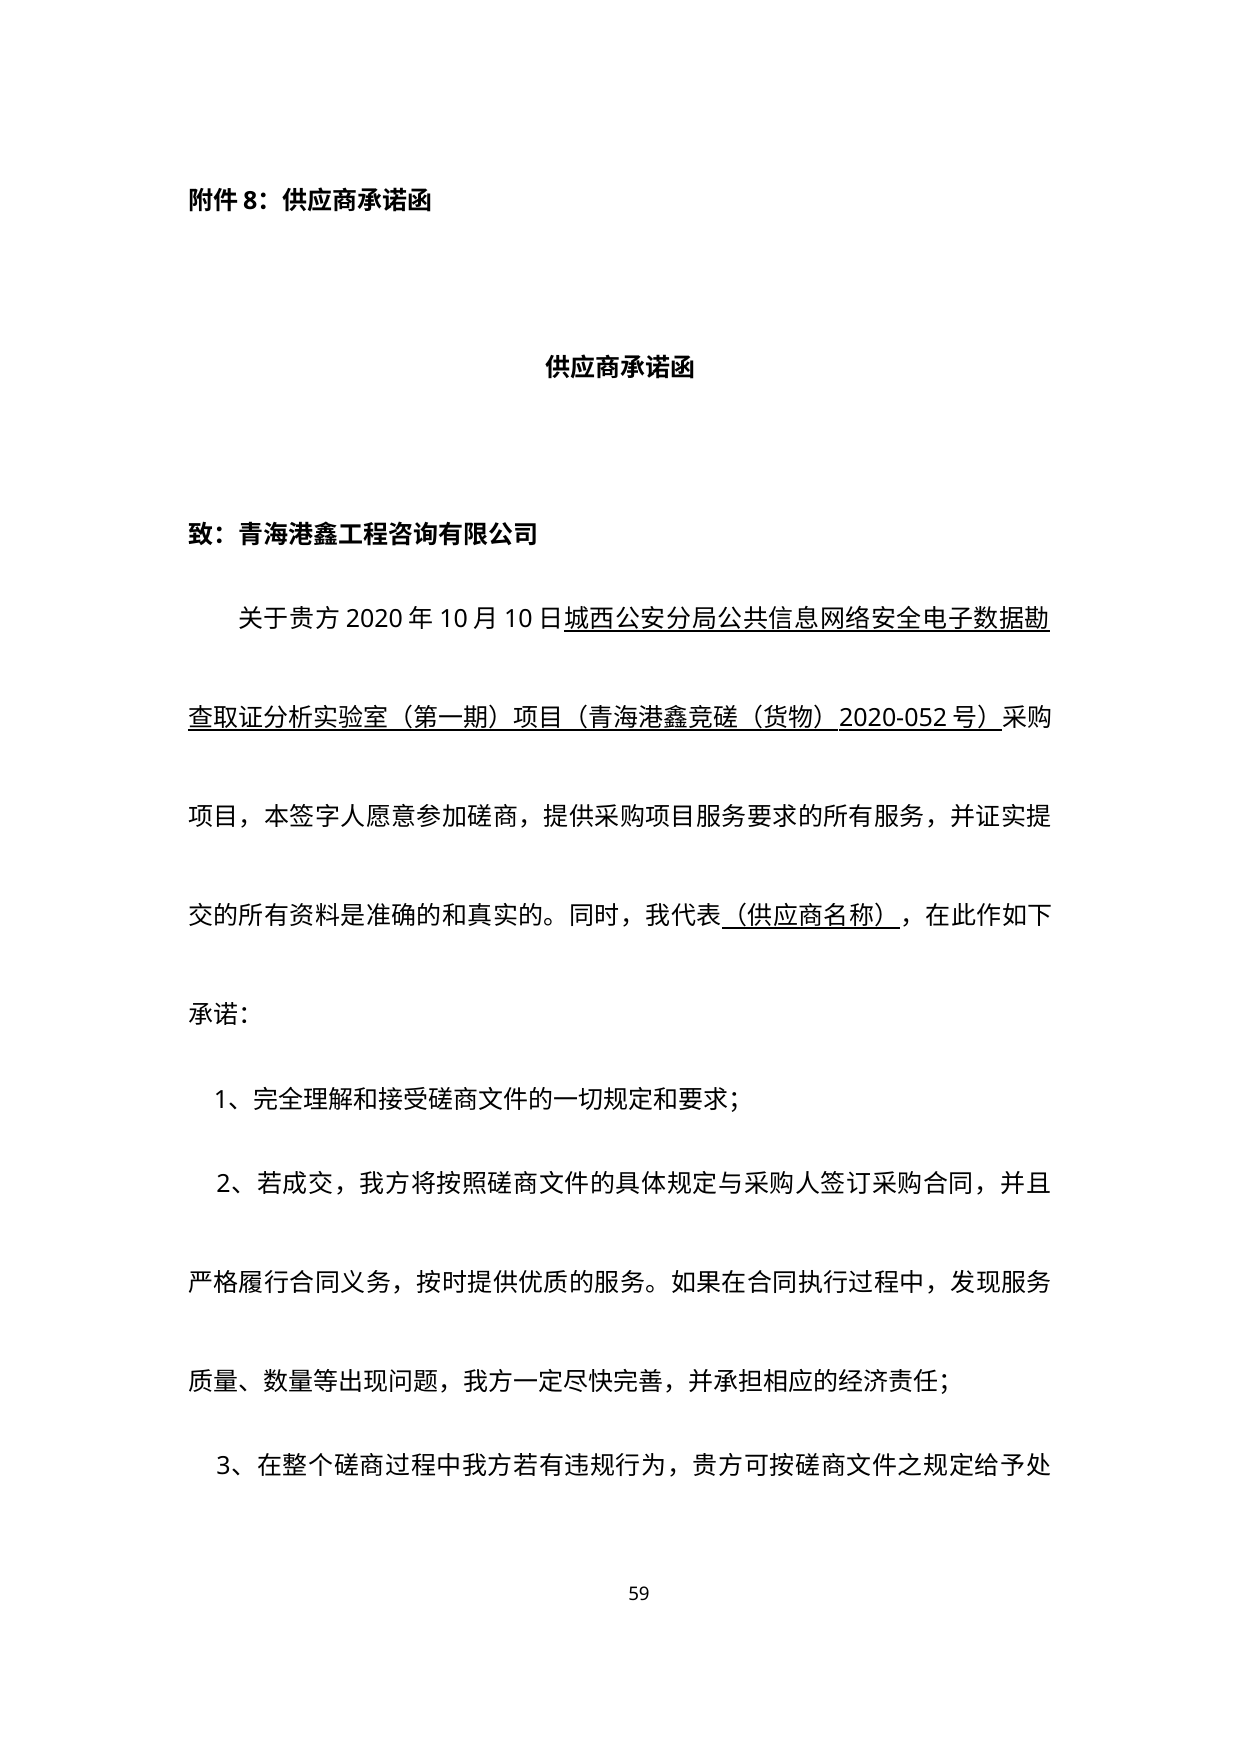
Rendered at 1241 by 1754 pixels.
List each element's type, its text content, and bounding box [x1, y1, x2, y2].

subtitle 附件8：供应商承诺函 [188, 165, 1052, 231]
text 关于贵方2020年10月10日城西公安分局公共信息网络安全电子数据勘查取证分析实验室（第一期）项目（青海港鑫竞磋（货物）2020-052号）采购项目，本签字人愿意参加磋商，提供采购项目服务要求的所有服务，并证实提交的所有资料是准确的和真实的。同时，我代表（供应商名称），在此作如下承诺： [188, 584, 1052, 1046]
text 1、完全理解和接受磋商文件的一切规定和要求； [188, 1064, 1052, 1130]
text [188, 1431, 1052, 1497]
text 2、若成交，我方将按照磋商文件的具体规定与采购人签订采购合同，并且严格履行合同义务，按时提供优质的服务。如果在合同执行过程中，发现服务质量、数量等出现问题，我方一定尽快完善，并承担相应的经济责任； [188, 1148, 1052, 1412]
text 致：青海港鑫工程咨询有限公司 [188, 499, 1052, 566]
text 供应商承诺函 [188, 332, 1052, 398]
